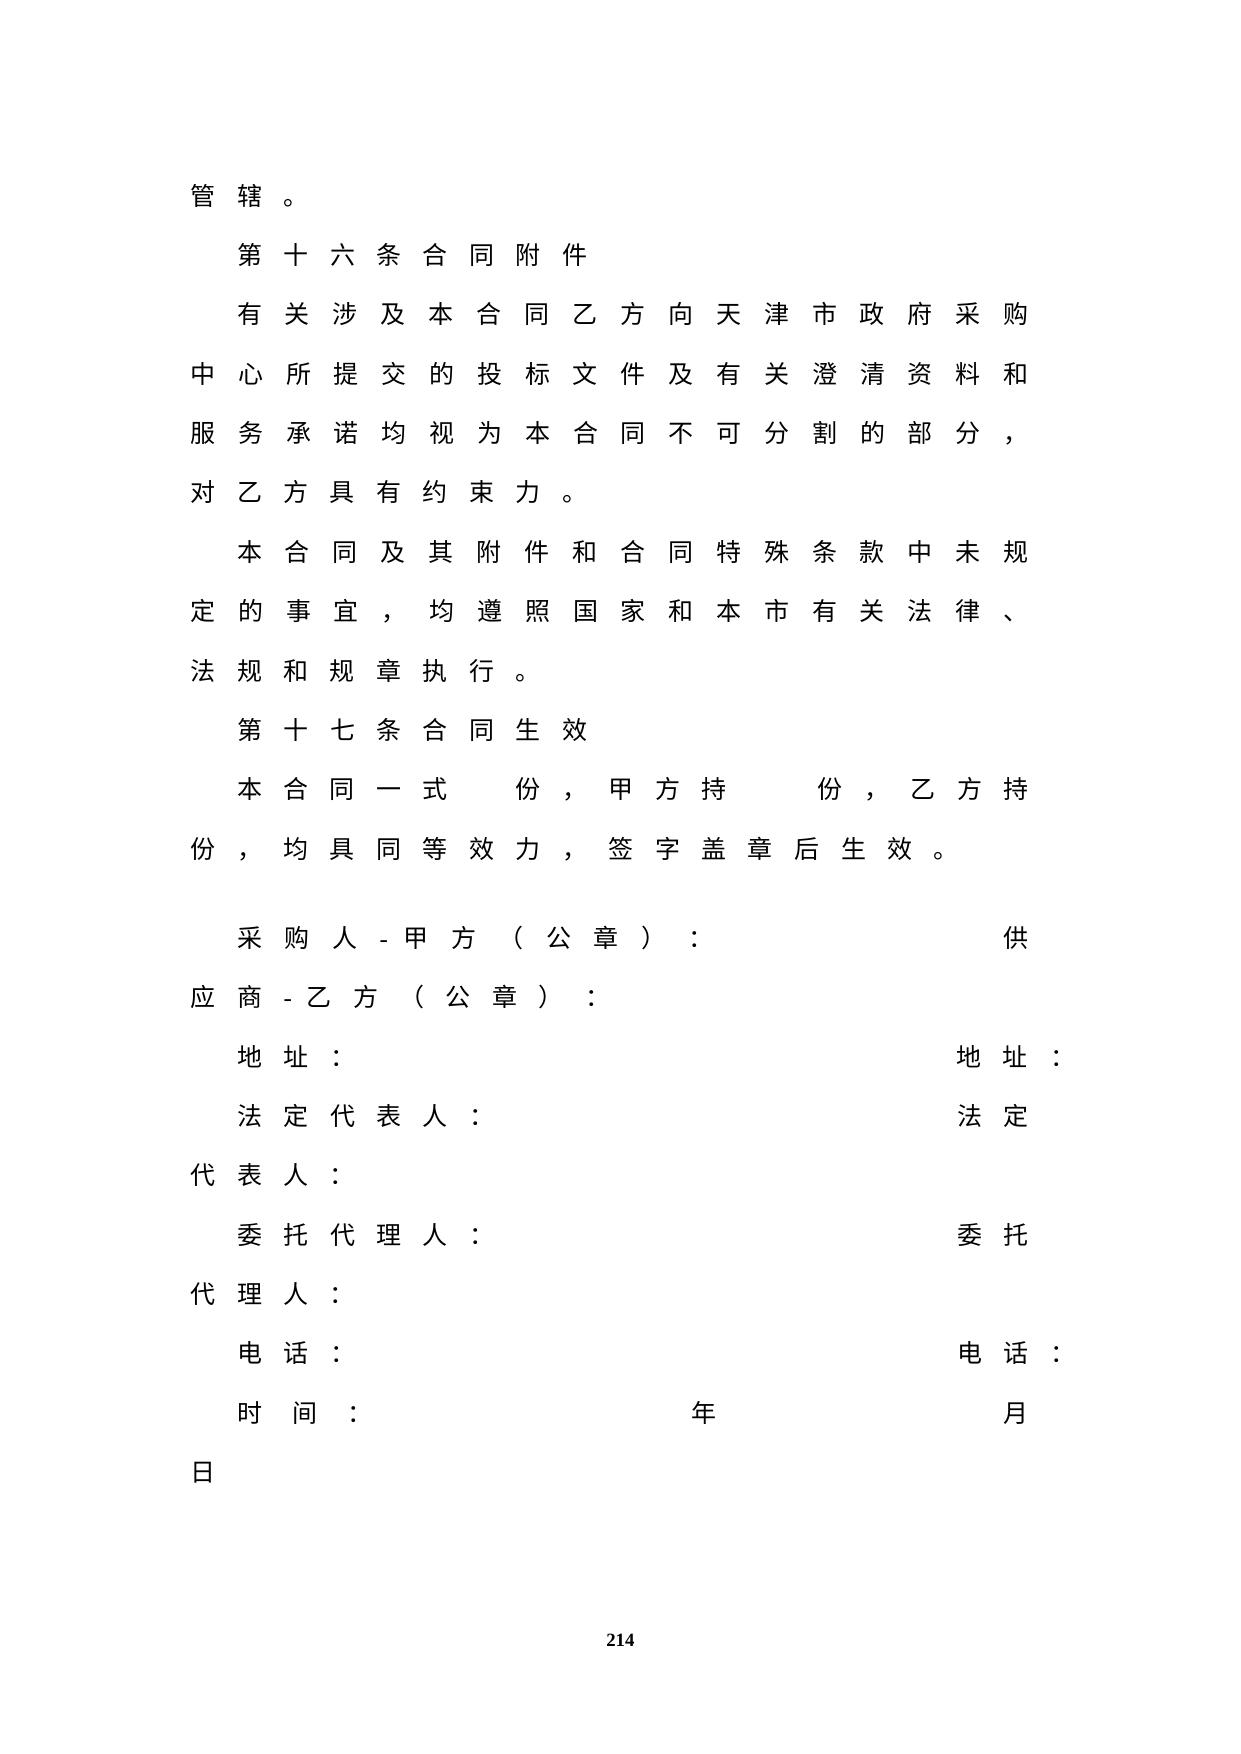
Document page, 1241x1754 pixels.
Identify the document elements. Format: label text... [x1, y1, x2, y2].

text 第十七条合同生效 [190, 699, 1050, 758]
text 本合同及其附件和合同特殊条款中未规定的事宜，均遵照国家和本市有关法律、法规和规章执行。 [190, 521, 1050, 699]
text 地址： 地址： [190, 1025, 1050, 1085]
text 委托代理人： 委托代理人： [190, 1203, 1050, 1322]
text 本合同一式 份，甲方持 份，乙方持 份，均具同等效力，签字盖章后生效。 [190, 758, 1050, 877]
text 法定代表人： 法定代表人： [190, 1085, 1050, 1203]
text 有关涉及本合同乙方向天津市政府采购中心所提交的投标文件及有关澄清资料和服务承诺均视为本合同不可分割的部分，对乙方具有约束力。 [190, 283, 1050, 521]
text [190, 164, 1050, 224]
text 电话： 电话： [190, 1322, 1050, 1382]
text 采购人-甲方（公章）： 供应商-乙方（公章）： [190, 907, 1050, 1025]
text 第十六条合同附件 [190, 224, 1050, 283]
text 时间： 年 月 日 [190, 1382, 1050, 1500]
